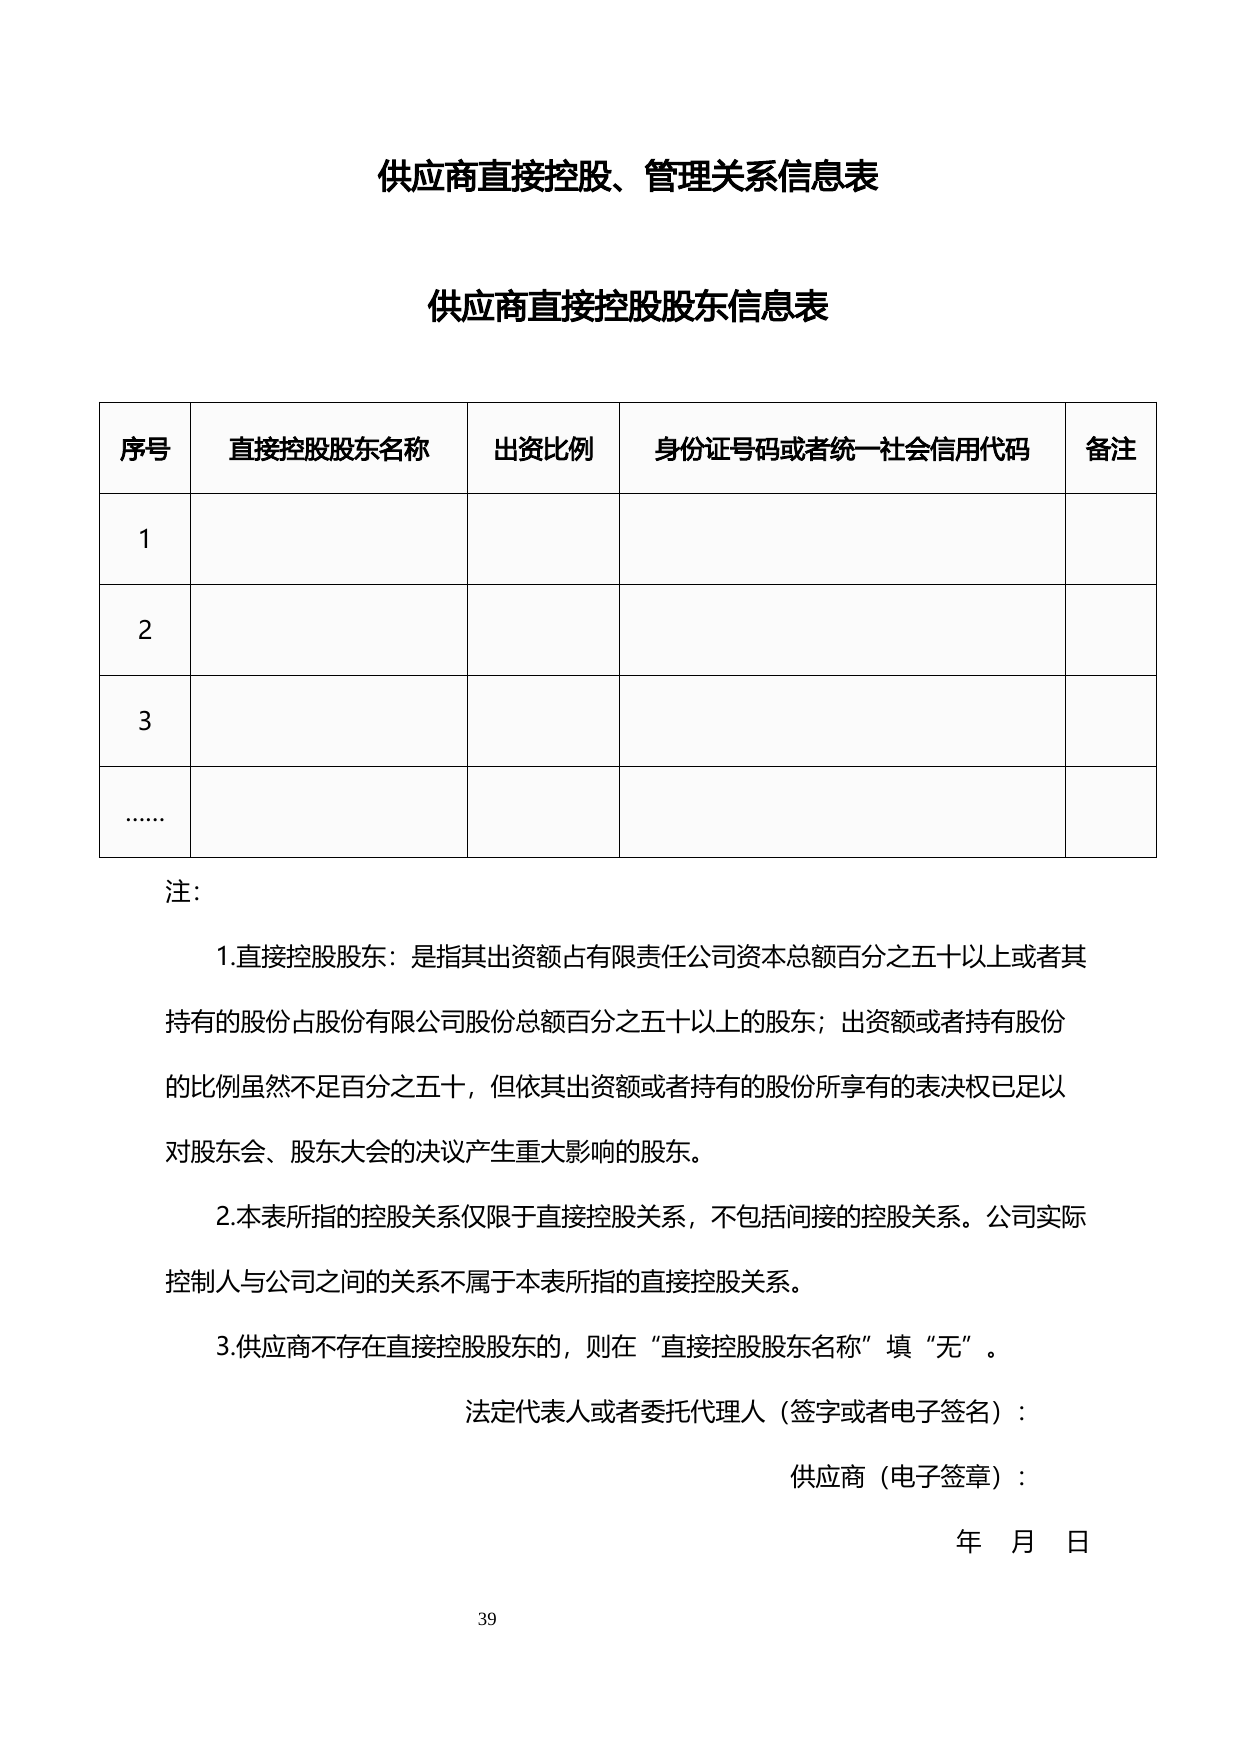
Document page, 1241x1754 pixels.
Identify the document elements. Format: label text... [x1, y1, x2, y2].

table_cell [620, 676, 1065, 766]
table_cell [1066, 585, 1156, 675]
table_cell [1066, 494, 1156, 584]
table_cell [468, 676, 619, 766]
text 1.直接控股股东：是指其出资额占有限责任公司资本总额百分之五十以上或者其持有的股份占股份有限公司股份总额百分之五十以上的股东；出资额或者持有股份的比例虽然不足百分之五十，但依其出资额或者持有的股份所享有的表决权已足以对股东会、股东大会的决议产生重大影响的股东。 [165, 923, 1090, 1183]
table_header 身份证号码或者统一社会信用代码 [620, 403, 1065, 493]
table_cell [191, 494, 467, 584]
table_cell [620, 494, 1065, 584]
table_cell [620, 767, 1065, 857]
text 年 月 日 [165, 1508, 1090, 1573]
text 供应商（电子签章）： [165, 1443, 1040, 1508]
text 2.本表所指的控股关系仅限于直接控股关系，不包括间接的控股关系。公司实际控制人与公司之间的关系不属于本表所指的直接控股关系。 [165, 1183, 1090, 1313]
table_cell [620, 585, 1065, 675]
text 供应商直接控股股东信息表 [165, 272, 1090, 337]
table_cell [191, 676, 467, 766]
table_header 备注 [1066, 403, 1156, 493]
table_cell 3 [100, 676, 190, 766]
table_cell [1066, 767, 1156, 857]
table_cell [191, 767, 467, 857]
table_cell 2 [100, 585, 190, 675]
table_cell [468, 494, 619, 584]
table_cell [1066, 676, 1156, 766]
table_cell [191, 585, 467, 675]
text 注： [165, 858, 1090, 923]
table_header 序号 [100, 403, 190, 493]
text 供应商直接控股、管理关系信息表 [165, 142, 1090, 207]
text 法定代表人或者委托代理人（签字或者电子签名）： [165, 1378, 1040, 1443]
table_cell [468, 767, 619, 857]
table_cell …… [100, 767, 190, 857]
table_header 出资比例 [468, 403, 619, 493]
text 3.供应商不存在直接控股股东的，则在“直接控股股东名称”填“无”。 [165, 1313, 1090, 1378]
table_header 直接控股股东名称 [191, 403, 467, 493]
table_cell 1 [100, 494, 190, 584]
table_cell [468, 585, 619, 675]
